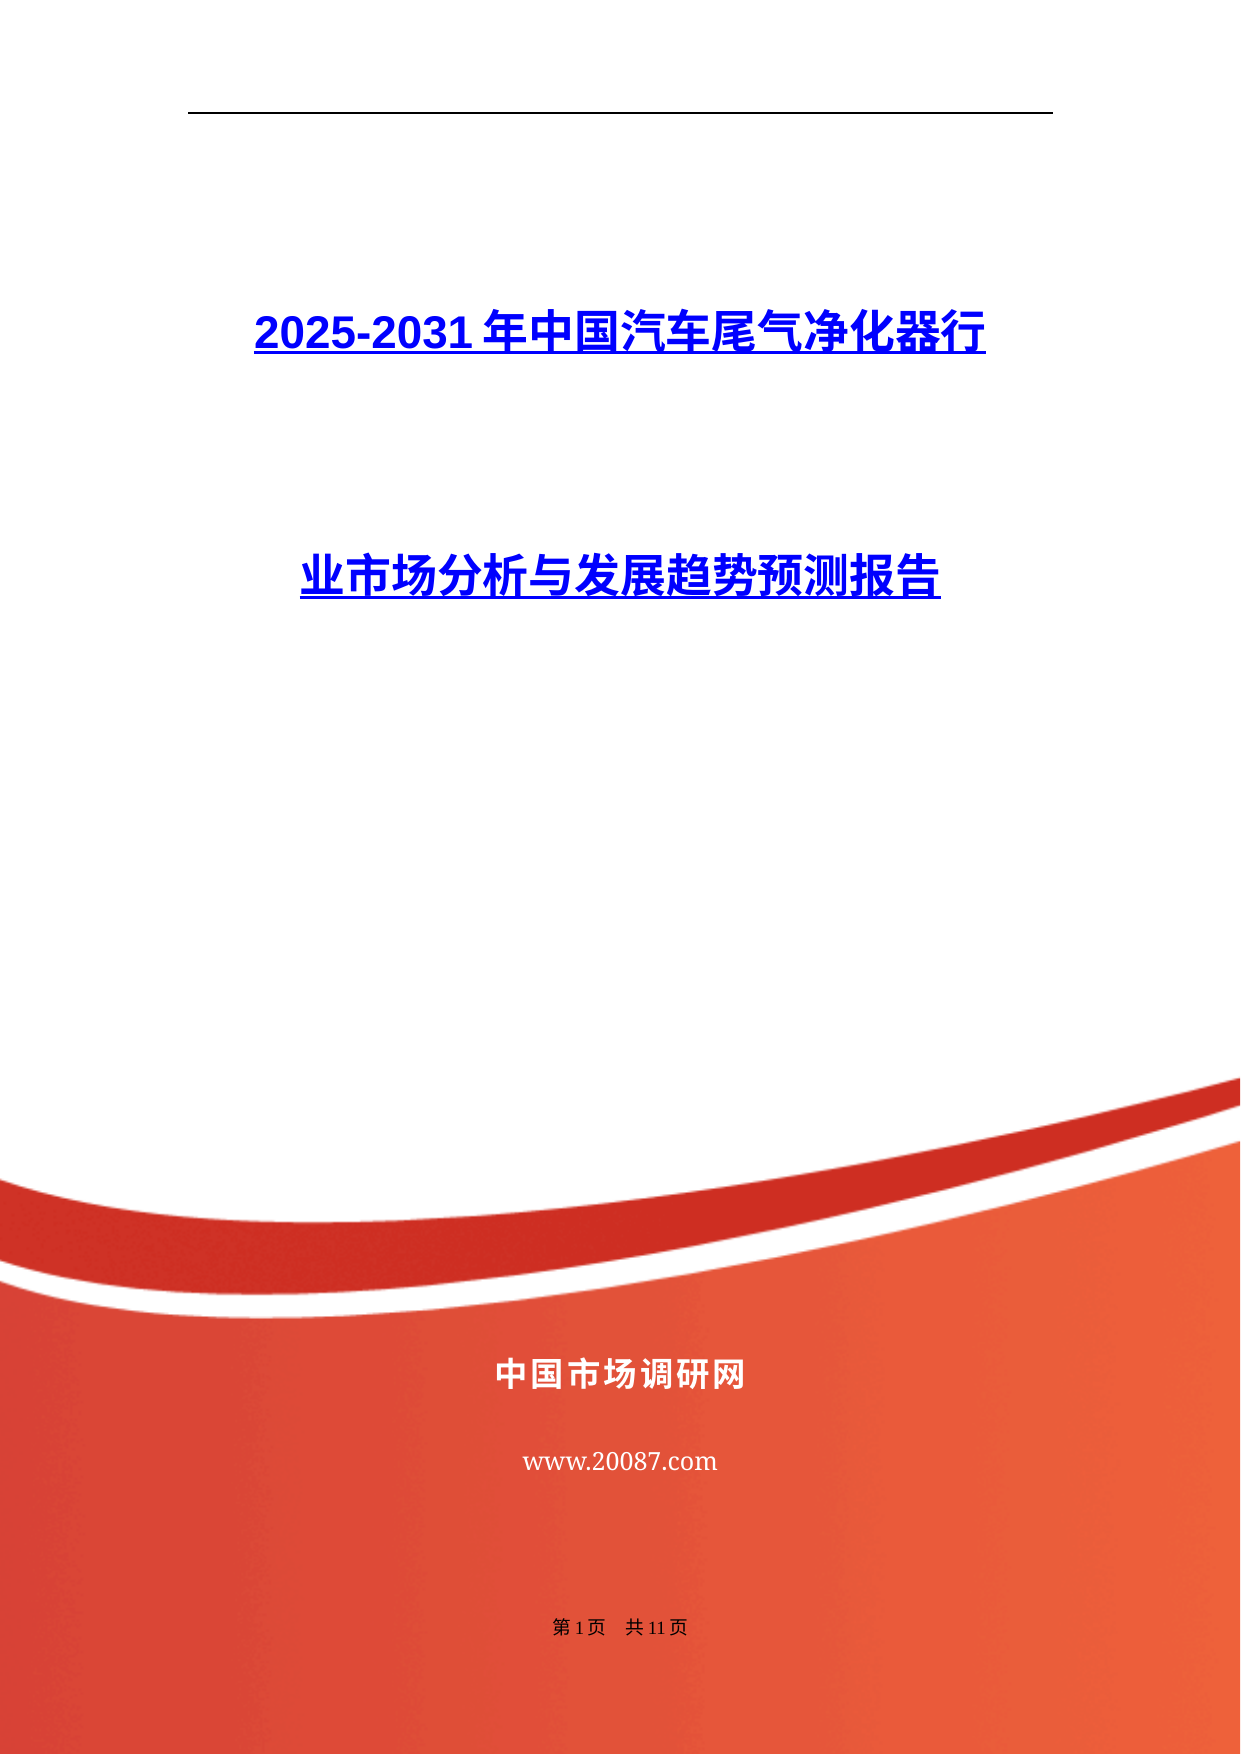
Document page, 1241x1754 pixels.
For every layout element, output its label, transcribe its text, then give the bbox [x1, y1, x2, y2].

text www.20087.com [187, 1428, 1053, 1493]
subtitle 中国市场调研网 [187, 1339, 1053, 1404]
picture [0, 1006, 1241, 1754]
table_header 2025-2031年中国汽车尾气净化器行业市场分析与发展趋势预测报告 [188, 207, 1053, 773]
